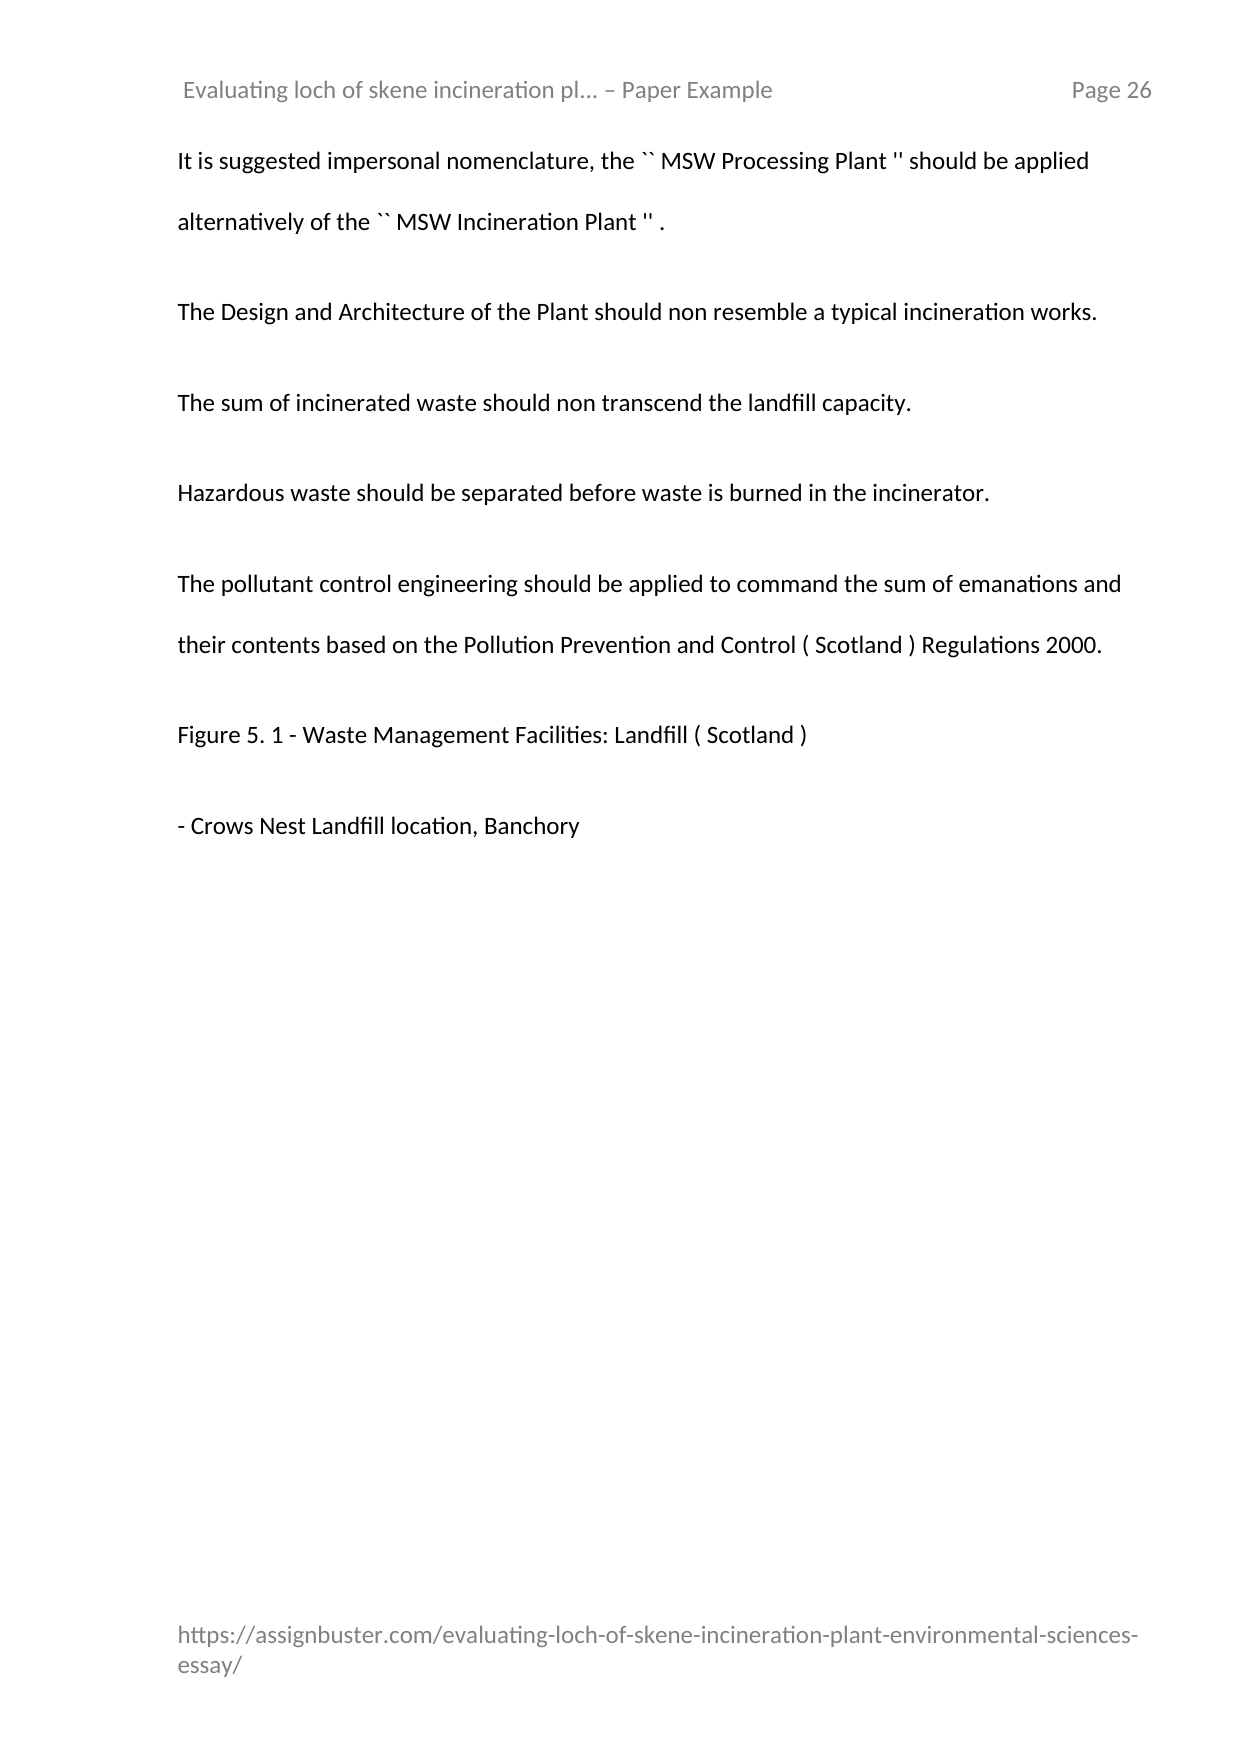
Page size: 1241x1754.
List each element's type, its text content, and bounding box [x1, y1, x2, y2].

text Figure 5. 1 - Waste Management Facilities: Landfill ( Scotland ) [177, 720, 1152, 750]
text The Design and Architecture of the Plant should non resemble a typical incineration works. [177, 297, 1152, 327]
text The pollutant control engineering should be applied to command the sum of emanations and their contents based on the Pollution Prevention and Control ( Scotland ) Regulations 2000. [177, 568, 1152, 660]
text The sum of incinerated waste should non transcend the landfill capacity. [177, 387, 1152, 418]
text Hazardous waste should be separated before waste is burned in the incinerator. [177, 478, 1152, 508]
text It is suggested impersonal nomenclature, the `` MSW Processing Plant '' should be applied alternatively of the `` MSW Incineration Plant '' . [177, 145, 1152, 237]
text - Crows Nest Landfill location, Banchory [177, 810, 1152, 841]
